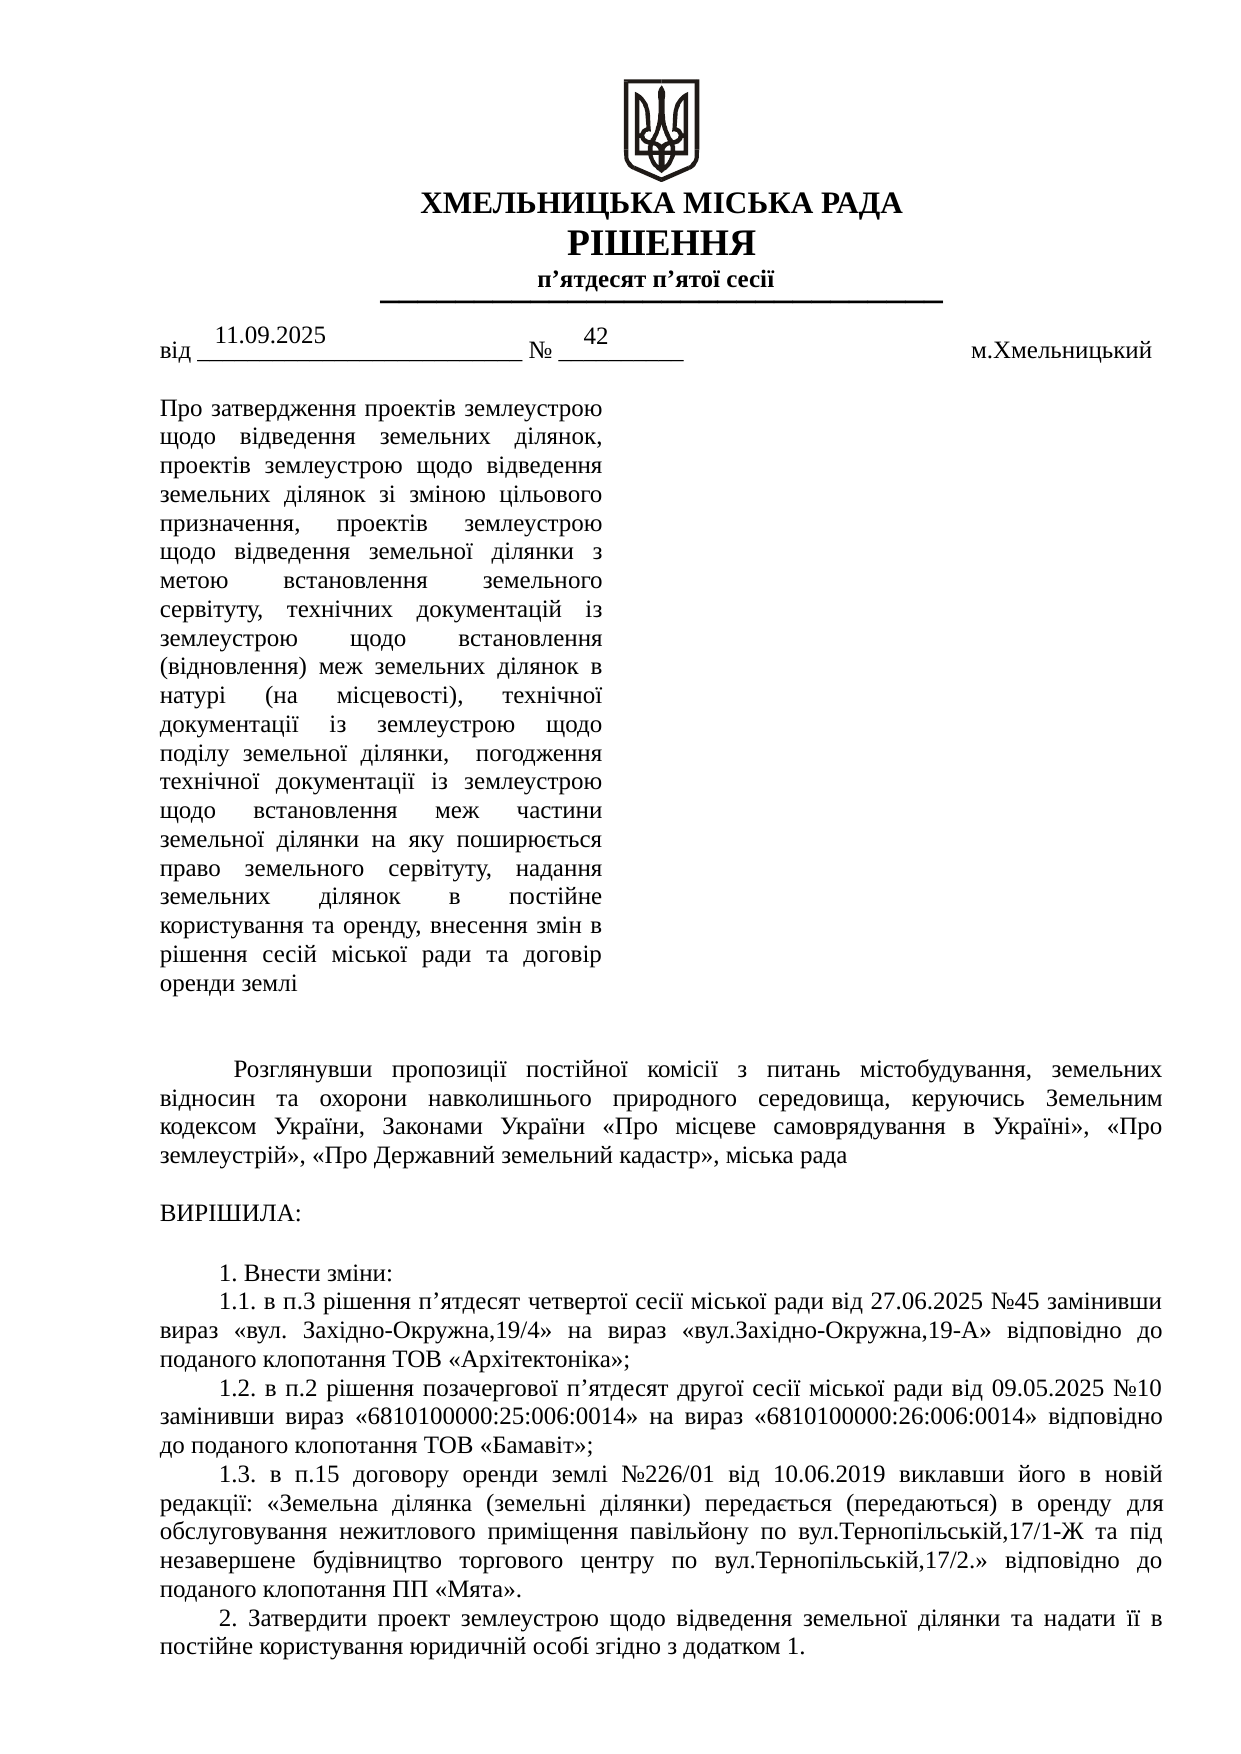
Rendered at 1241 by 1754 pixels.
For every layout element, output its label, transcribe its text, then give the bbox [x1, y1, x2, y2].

text Про затвердження проектів землеустрою щодо відведення земельних ділянок, проектів землеустрою щодо відведення земельних ділянок зі зміною цільового призначення, проектів землеустрою щодо відведення земельної ділянки з метою встановлення земельного сервітуту, технічних документацій із землеустрою щодо встановлення (відновлення) меж земельних ділянок в натурі (на місцевості), технічної документації із землеустрою щодо поділу земельної ділянки, погодження технічної документації із землеустрою щодо встановлення меж частини земельної ділянки на яку поширюється право земельного сервітуту, надання земельних ділянок в постійне користування та оренду, внесення змін в рішення сесій міської ради та договір оренди землі [159, 393, 602, 996]
text ______________________________ [159, 263, 1163, 306]
text Розглянувши пропозиції постійної комісії з питань містобудування, земельних відносин та охорони навколишнього природного середовища, керуючись Земельним кодексом України, Законами України «Про місцеве самоврядування в Україні», «Про землеустрій», «Про Державний земельний кадастр», міська рада [159, 1054, 1163, 1169]
text ХМЕЛЬНИЦЬКА МІСЬКА РАДА [159, 184, 1163, 220]
text 1.2. в п.2 рішення позачергової п’ятдесят другої сесії міської ради від 09.05.2025 №10 замінивши вираз «6810100000:25:006:0014» на вираз «6810100000:26:006:0014» відповідно до поданого клопотання ТОВ «Бамавіт»; [159, 1373, 1163, 1459]
text РІШЕННЯ [159, 220, 1163, 263]
text від __________________________ № __________ м.Хмельницький [159, 335, 1163, 364]
text 1. Внести зміни: [159, 1258, 1163, 1286]
text 2. Затвердити проект землеустрою щодо відведення земельної ділянки та надати її в постійне користування юридичній особі згідно з додатком 1. [159, 1603, 1163, 1660]
text ВИРІШИЛА: [159, 1198, 1164, 1226]
text 1.3. в п.15 договору оренди землі №226/01 від 10.06.2019 виклавши його в новій редакції: «Земельна ділянка (земельні ділянки) передається (передаються) в оренду для обслуговування нежитлового приміщення павільйону по вул.Тернопільській,17/1-Ж та під незавершене будівництво торгового центру по вул.Тернопільській,17/2.» відповідно до поданого клопотання ПП «Мята». [159, 1459, 1163, 1603]
text 1.1. в п.3 рішення п’ятдесят четвертої сесії міської ради від 27.06.2025 №45 замінивши вираз «вул. Західно-Окружна,19/4» на вираз «вул.Західно-Окружна,19-А» відповідно до поданого клопотання ТОВ «Архітектоніка»; [159, 1286, 1163, 1373]
